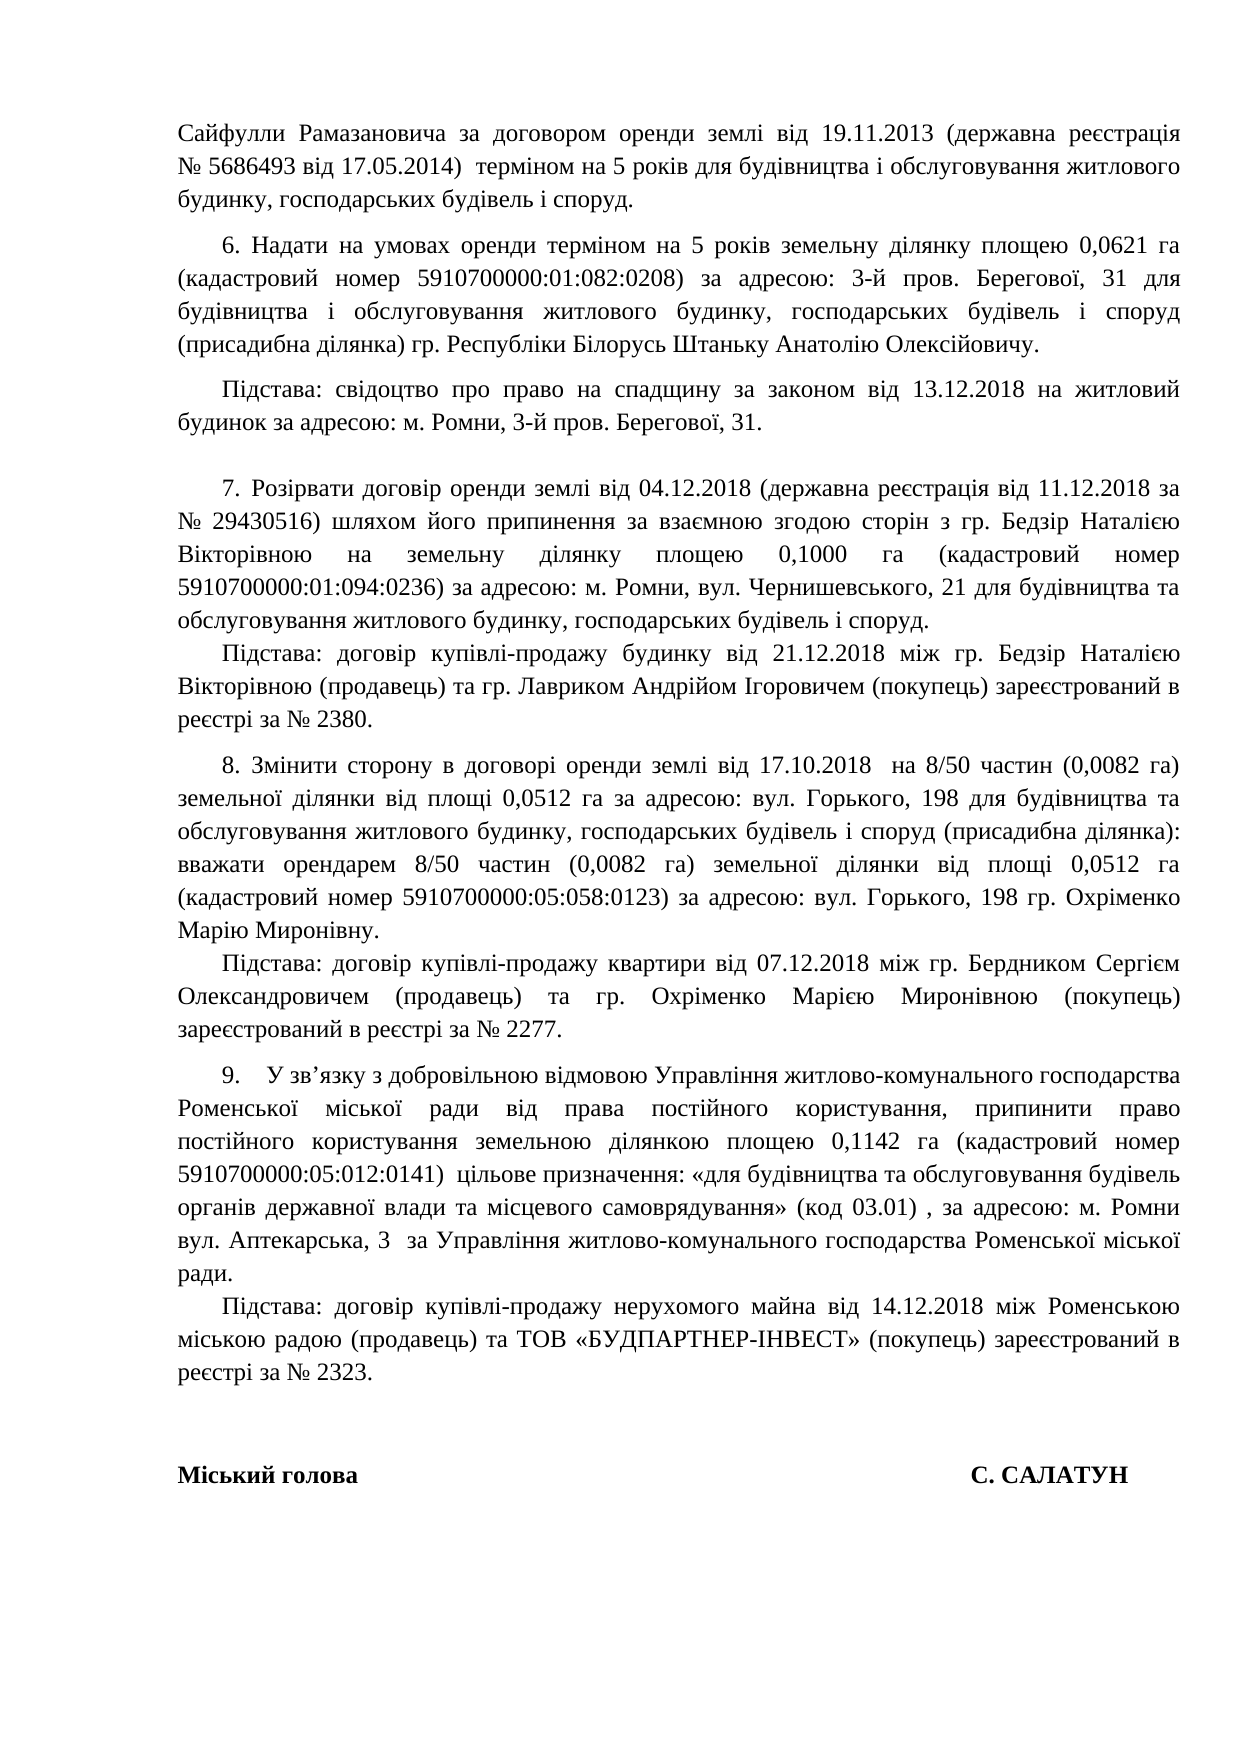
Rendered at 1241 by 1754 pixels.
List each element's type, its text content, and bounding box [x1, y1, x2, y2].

list Змінити сторону в договорі оренди землі від 17.10.2018 на 8/50 частин (0,0082 га) земельної ділянки від площі 0,0512 га за адресою: вул. Горького, 198 для будівництва та обслуговування житлового будинку, господарських будівель і споруд (присадибна ділянка): вважати орендарем 8/50 частин (0,0082 га) земельної ділянки від площі 0,0512 га (кадастровий номер 5910700000:05:058:0123) за адресою: вул. Горького, 198 гр. Охріменко Марію Миронівну. [177, 750, 1181, 944]
list У зв’язку з добровільною відмовою Управління житлово-комунального господарства Роменської міської ради від права постійного користування, припинити право постійного користування земельною ділянкою площею 0,1142 га (кадастровий номер 5910700000:05:012:0141) цільове призначення: «для будівництва та обслуговування будівель органів державної влади та місцевого самоврядування» (код 03.01) , за адресою: м. Ромни вул. Аптекарська, 3 за Управління житлово-комунального господарства Роменської міської ради. [177, 1060, 1181, 1287]
text Підстава: договір купівлі-продажу нерухомого майна від 14.12.2018 між Роменською міською радою (продавець) та ТОВ «БУДПАРТНЕР-ІНВЕСТ» (покупець) зареєстрований в реєстрі за № 2323. [177, 1291, 1181, 1386]
list Надати на умовах оренди терміном на 5 років земельну ділянку площею 0,0621 га (кадастровий номер 5910700000:01:082:0208) за адресою: 3-й пров. Берегової, 31 для будівництва і обслуговування житлового будинку, господарських будівель і споруд (присадибна ділянка) гр. Республіки Білорусь Штаньку Анатолію Олексійовичу. [177, 230, 1181, 357]
text Підстава: договір купівлі-продажу будинку від 21.12.2018 між гр. Бедзір Наталією Вікторівною (продавець) та гр. Лавриком Андрійом Ігоровичем (покупець) зареєстрований в реєстрі за № 2380. [177, 638, 1181, 733]
text Міський голова С. САЛАТУН [177, 1460, 1181, 1489]
text Підстава: свідоцтво про право на спадщину за законом від 13.12.2018 на житловий будинок за адресою: м. Ромни, 3-й пров. Берегової, 31. [177, 374, 1181, 436]
list Розірвати договір оренди землі від 04.12.2018 (державна реєстрація від 11.12.2018 за № 29430516) шляхом його припинення за взаємною згодою сторін з гр. Бедзір Наталією Вікторівною на земельну ділянку площею 0,1000 га (кадастровий номер 5910700000:01:094:0236) за адресою: м. Ромни, вул. Чернишевського, 21 для будівництва та обслуговування житлового будинку, господарських будівель і споруд. [177, 473, 1181, 634]
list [177, 118, 1181, 213]
text Підстава: договір купівлі-продажу квартири від 07.12.2018 між гр. Бердником Сергієм Олександровичем (продавець) та гр. Охріменко Марією Миронівною (покупець) зареєстрований в реєстрі за № 2277. [177, 948, 1181, 1043]
